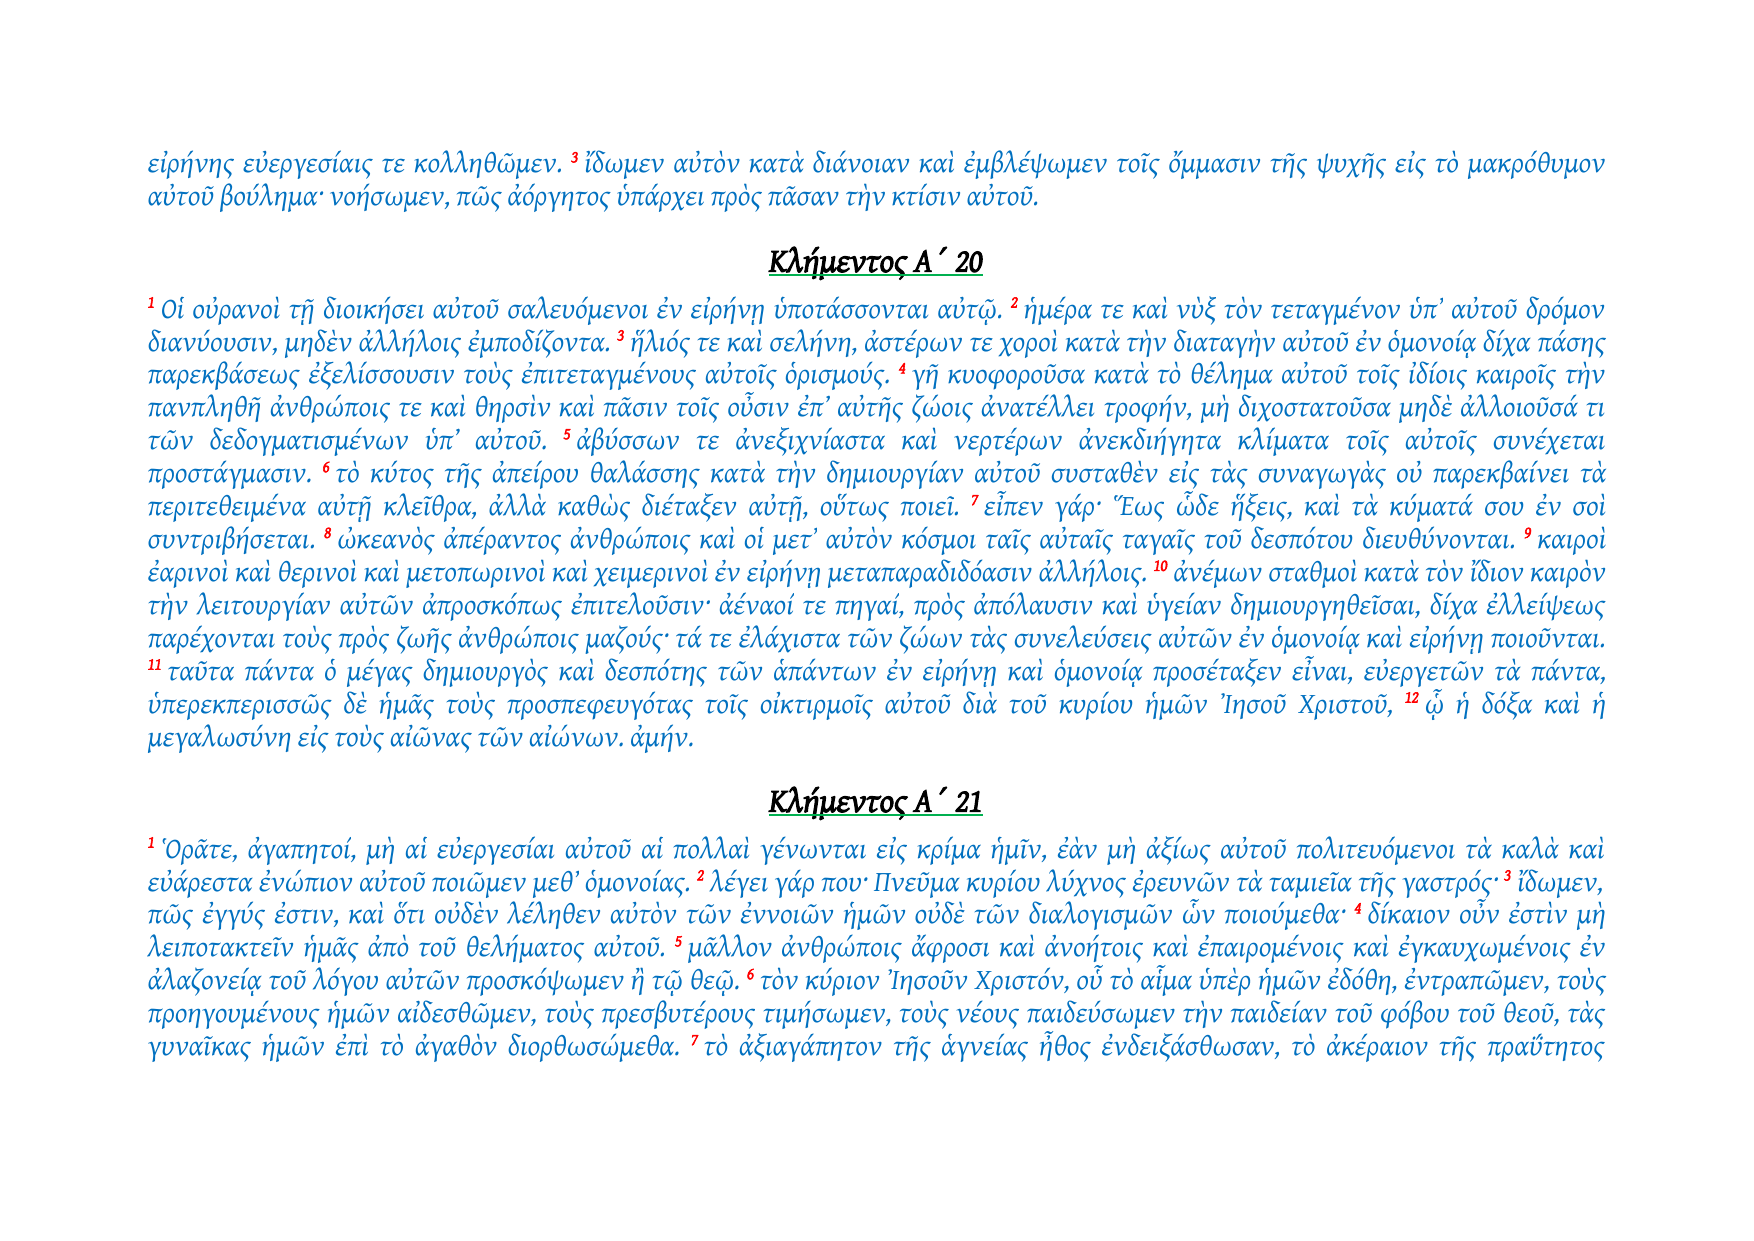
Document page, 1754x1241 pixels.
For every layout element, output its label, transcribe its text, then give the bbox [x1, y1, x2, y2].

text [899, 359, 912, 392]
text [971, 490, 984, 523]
text Κλήμεντος Α ʹ 20 [148, 243, 1606, 280]
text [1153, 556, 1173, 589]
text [148, 932, 1606, 1063]
text 1 Οἱ οὐρανοὶ τῇ διοικήσει αὐτοῦ σαλευόμενοι ἐν εἰρήνῃ ὑποτάσσονται αὐτῷ. 2 ἡμέρα τε καὶ νὺξ τὸν τεταγμένον ὑπ’ αὐτοῦ δρόμον διανύουσιν, μηδὲν ἀλλήλοις ἐμποδίζοντα. 3 ἥλιός τε καὶ σελήνη, ἀστέρων τε χοροὶ κατὰ τὴν διαταγὴν αὐτοῦ ἐν ὁμονοίᾳ δίχα πάσης παρεκβάσεως ἐξελίσσουσιν τοὺς ἐπιτεταγμένους αὐτοῖς ὁρισμούς. 4 γῆ κυοφοροῦσα κατὰ τὸ θέλημα αὐτοῦ τοῖς ἰδίοις καιροῖς τὴν πανπληθῆ ἀνθρώποις τε καὶ θηρσὶν καὶ πᾶσιν τοῖς οὖσιν ἐπ’ αὐτῆς ζώοις ἀνατέλλει τροφήν, μὴ διχοστατοῦσα μηδὲ ἀλλοιοῦσά τι τῶν δεδογματισμένων ὑπ’ αὐτοῦ. 5 ἀβύσσων τε ἀνεξιχνίαστα καὶ νερτέρων ἀνεκδιήγητα κλίματα τοῖς αὐτοῖς συνέχεται προστάγμασιν. 6 τὸ κύτος τῆς ἀπείρου θαλάσσης κατὰ τὴν δημιουργίαν αὐτοῦ συσταθὲν εἰς τὰς συναγωγὰς οὐ παρεκβαίνει τὰ περιτεθειμένα αὐτῇ κλεῖθρα, ἀλλὰ καθὼς διέταξεν αὐτῇ, οὕτως ποιεῖ. 7 εἶπεν γάρ· Ἕως ὧδε ἥξεις, καὶ τὰ κύματά σου ἐν σοὶ συντριβήσεται. 8 ὠκεανὸς ἀπέραντος ἀνθρώποις καὶ οἱ μετ’ αὐτὸν κόσμοι ταῖς αὐταῖς ταγαῖς τοῦ δεσπότου διευθύνονται. 9 καιροὶ ἐαρινοὶ καὶ θερινοὶ καὶ μετοπωρινοὶ καὶ χειμερινοὶ ἐν εἰρήνῃ μεταπαραδιδόασιν ἀλλήλοις. 10 ἀνέμων σταθμοὶ κατὰ τὸν ἴδιον καιρὸν τὴν λειτουργίαν αὐτῶν ἀπροσκόπως ἐπιτελοῦσιν· ἀέναοί τε πηγαί, πρὸς ἀπόλαυσιν καὶ ὑγείαν δημιουργηθεῖσαι, δίχα ἐλλείψεως παρέχονται τοὺς πρὸς ζωῆς ἀνθρώποις μαζούς· τά τε ἐλάχιστα τῶν ζώων τὰς συνελεύσεις αὐτῶν ἐν ὁμονοίᾳ καὶ εἰρήνῃ ποιοῦνται. 11 ταῦτα πάντα ὁ μέγας δημιουργὸς καὶ δεσπότης τῶν ἁπάντων ἐν εἰρήνῃ καὶ ὁμονοίᾳ προσέταξεν εἶναι, εὐεργετῶν τὰ πάντα, ὑπερεκπερισσῶς δὲ ἡμᾶς τοὺς προσπεφευγότας τοῖς οἰκτιρμοῖς αὐτοῦ διὰ τοῦ κυρίου ἡμῶν Ἰησοῦ Χριστοῦ, 12 ᾧ ἡ δόξα καὶ ἡ μεγαλωσύνη εἰς τοὺς αἰῶνας τῶν αἰώνων. ἀμήν. [148, 392, 1606, 490]
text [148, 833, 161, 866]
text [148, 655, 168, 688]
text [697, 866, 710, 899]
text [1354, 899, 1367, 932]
text Κλήμεντος Α ʹ 21 [148, 783, 1606, 820]
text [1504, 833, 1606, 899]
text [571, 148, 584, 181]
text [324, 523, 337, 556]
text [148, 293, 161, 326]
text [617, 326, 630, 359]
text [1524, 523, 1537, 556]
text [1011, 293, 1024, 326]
